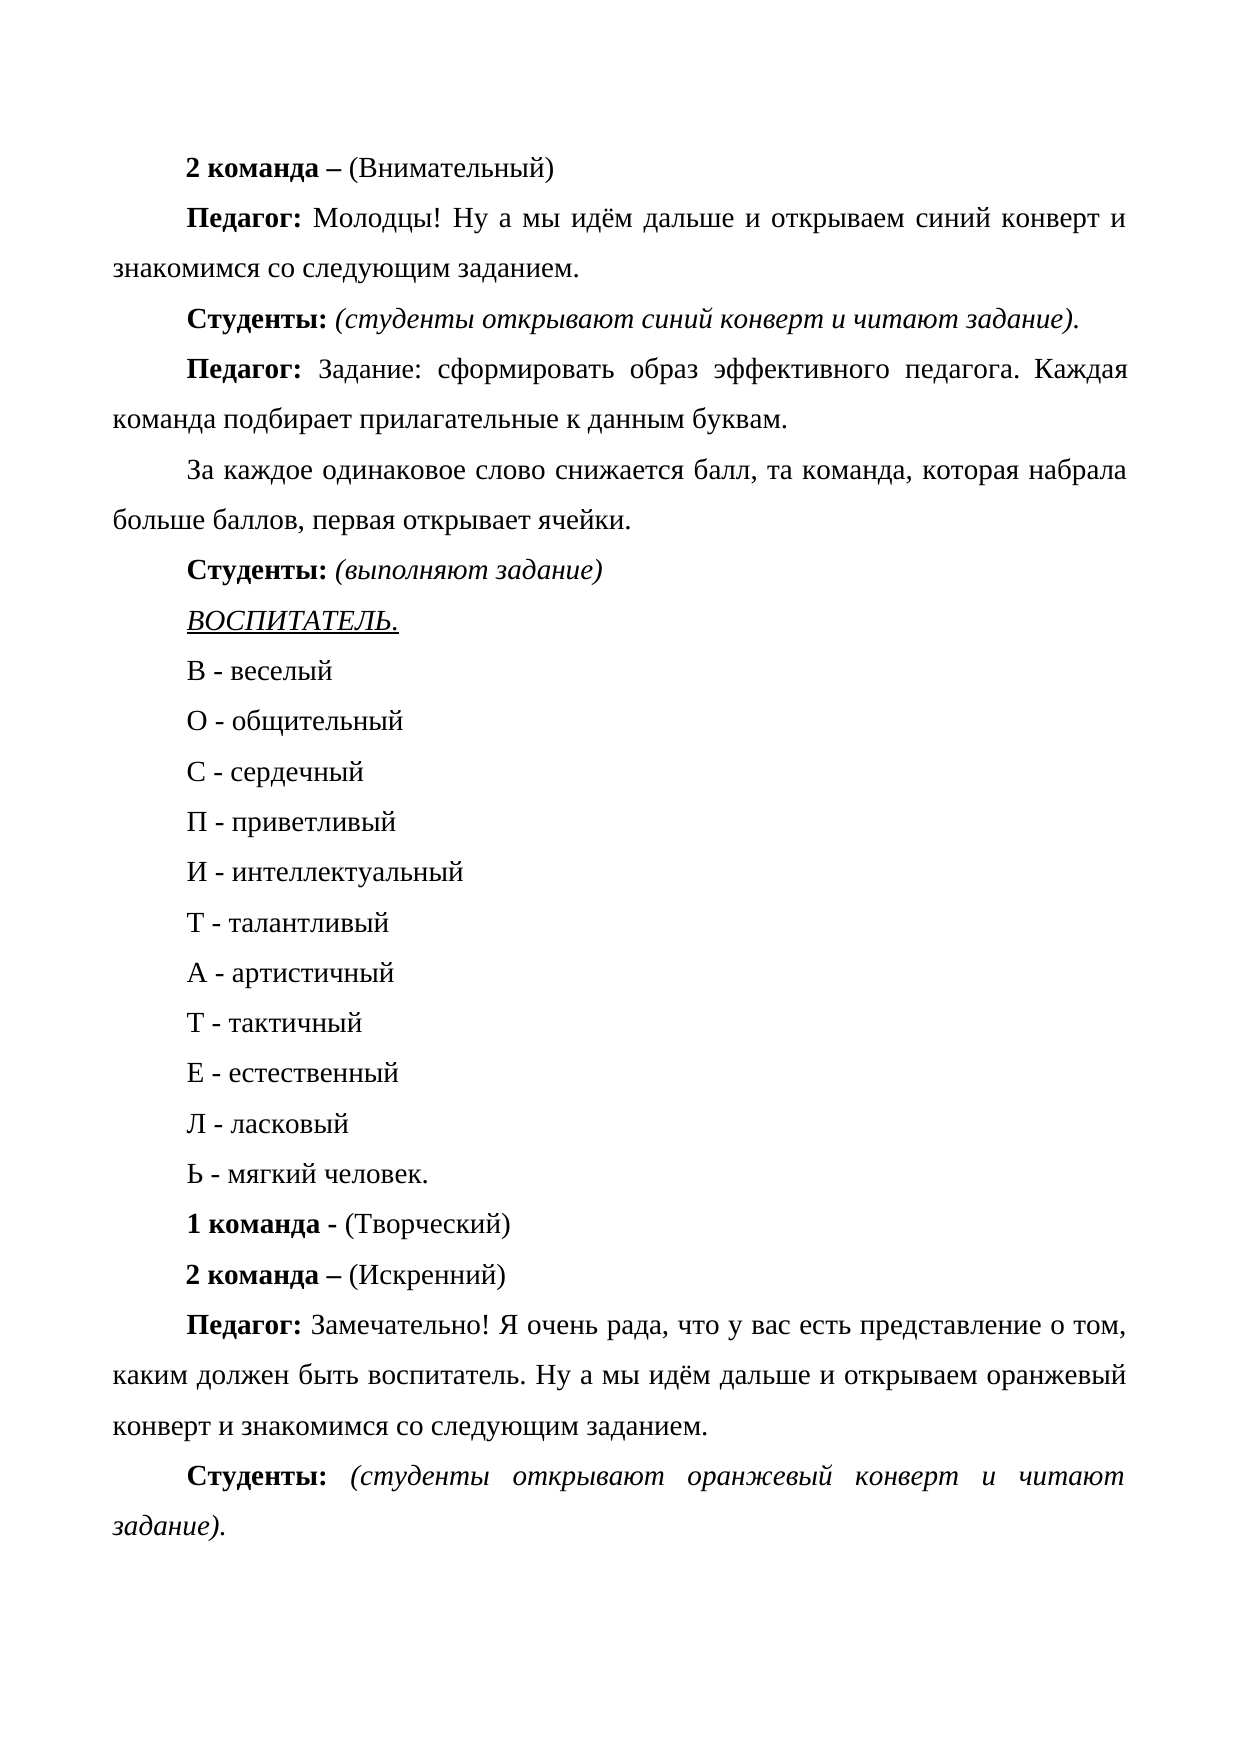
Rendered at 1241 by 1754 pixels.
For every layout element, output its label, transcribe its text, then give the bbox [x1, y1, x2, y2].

text А - артистичный [112, 955, 1128, 988]
text Педагог: Задание: сформировать образ эффективного педагога. Каждая команда подбирает прилагательные к данным буквам. [112, 351, 1128, 435]
text ВОСПИТАТЕЛЬ. [112, 603, 1128, 636]
text Ь - мягкий человек. [112, 1156, 1128, 1190]
text Педагог: Замечательно! Я очень рада, что у вас есть представление о том, каким должен быть воспитатель. Ну а мы идём дальше и открываем оранжевый конверт и знакомимся со следующим заданием. [112, 1307, 1128, 1441]
text 1 команда - (Творческий) [112, 1207, 1128, 1240]
text 2 команда – (Искренний) [112, 1257, 1128, 1290]
text П - приветливый [112, 804, 1128, 838]
text Студенты: (студенты открывают синий конверт и читают задание). [112, 301, 1128, 334]
text В - веселый [112, 653, 1128, 687]
text За каждое одинаковое слово снижается балл, та команда, которая набрала больше баллов, первая открывает ячейки. [112, 452, 1128, 536]
text И - интеллектуальный [112, 854, 1128, 888]
text Л - ласковый [112, 1106, 1128, 1139]
text Педагог: Молодцы! Ну а мы идём дальше и открываем синий конверт и знакомимся со следующим заданием. [112, 200, 1128, 284]
text Т - талантливый [112, 905, 1128, 938]
text Е - естественный [112, 1056, 1128, 1089]
text Т - тактичный [112, 1005, 1128, 1039]
text С - сердечный [112, 754, 1128, 787]
text 2 команда – (Внимательный) [112, 150, 1128, 183]
text О - общительный [112, 703, 1128, 737]
text Студенты: (студенты открывают оранжевый конверт и читают задание). [112, 1458, 1128, 1542]
text Студенты: (выполняют задание) [112, 552, 1128, 586]
